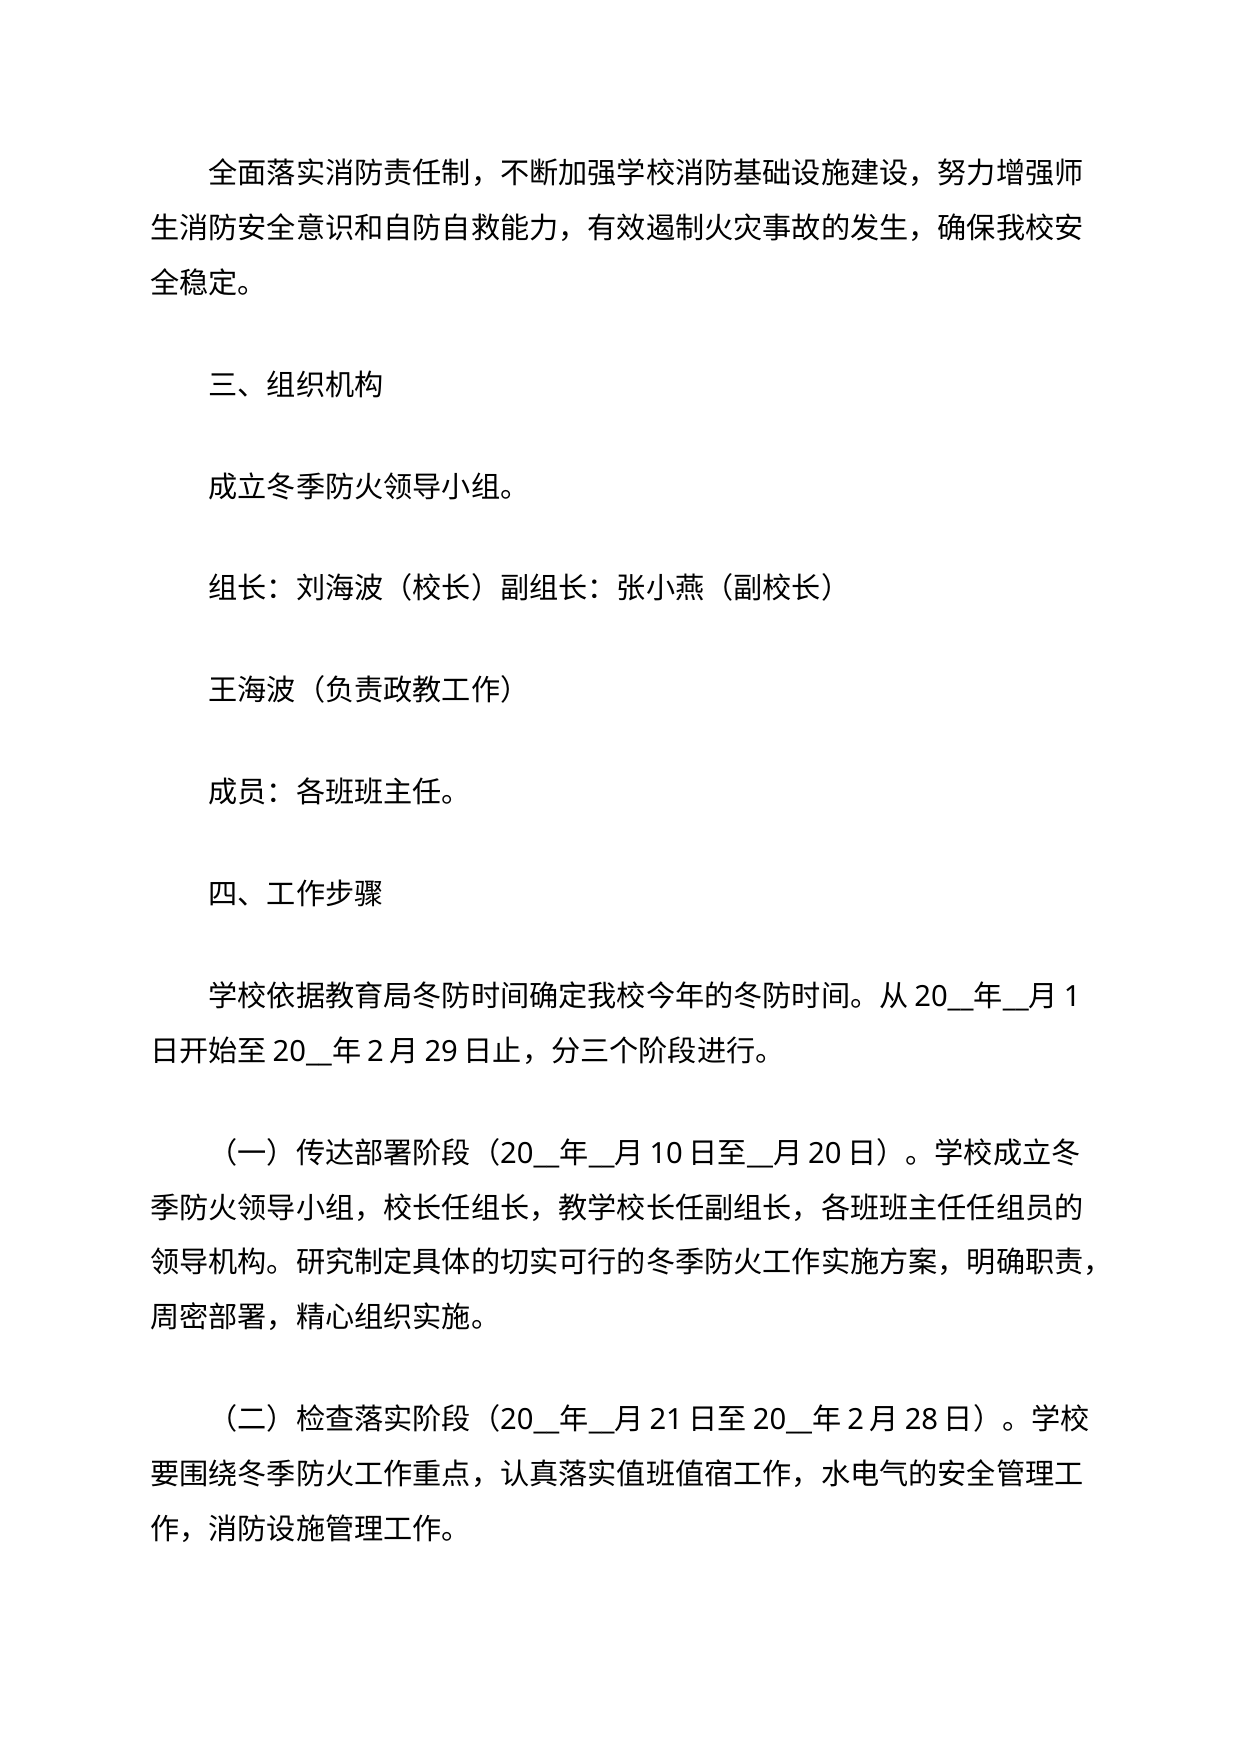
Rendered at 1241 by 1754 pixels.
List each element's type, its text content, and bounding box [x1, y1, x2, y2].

text 成立冬季防火领导小组。 [150, 463, 1090, 506]
text 四、工作步骤 [150, 870, 1090, 913]
text （二）检查落实阶段（20__年__月21日至20__年2月28日）。学校要围绕冬季防火工作重点，认真落实值班值宿工作，水电气的安全管理工作，消防设施管理工作。 [150, 1396, 1090, 1548]
text 组长：刘海波（校长）副组长：张小燕（副校长） [150, 565, 1090, 607]
text 三、组织机构 [150, 362, 1090, 404]
text （一）传达部署阶段（20__年__月10日至__月20日）。学校成立冬季防火领导小组，校长任组长，教学校长任副组长，各班班主任任组员的领导机构。研究制定具体的切实可行的冬季防火工作实施方案，明确职责，周密部署，精心组织实施。 [150, 1129, 1090, 1336]
text 学校依据教育局冬防时间确定我校今年的冬防时间。从20__年__月1日开始至20__年2月29日止，分三个阶段进行。 [150, 972, 1090, 1069]
text 全面落实消防责任制，不断加强学校消防基础设施建设，努力增强师生消防安全意识和自防自救能力，有效遏制火灾事故的发生，确保我校安全稳定。 [150, 150, 1090, 302]
text 成员：各班班主任。 [150, 769, 1090, 811]
text 王海波（负责政教工作） [150, 667, 1090, 709]
